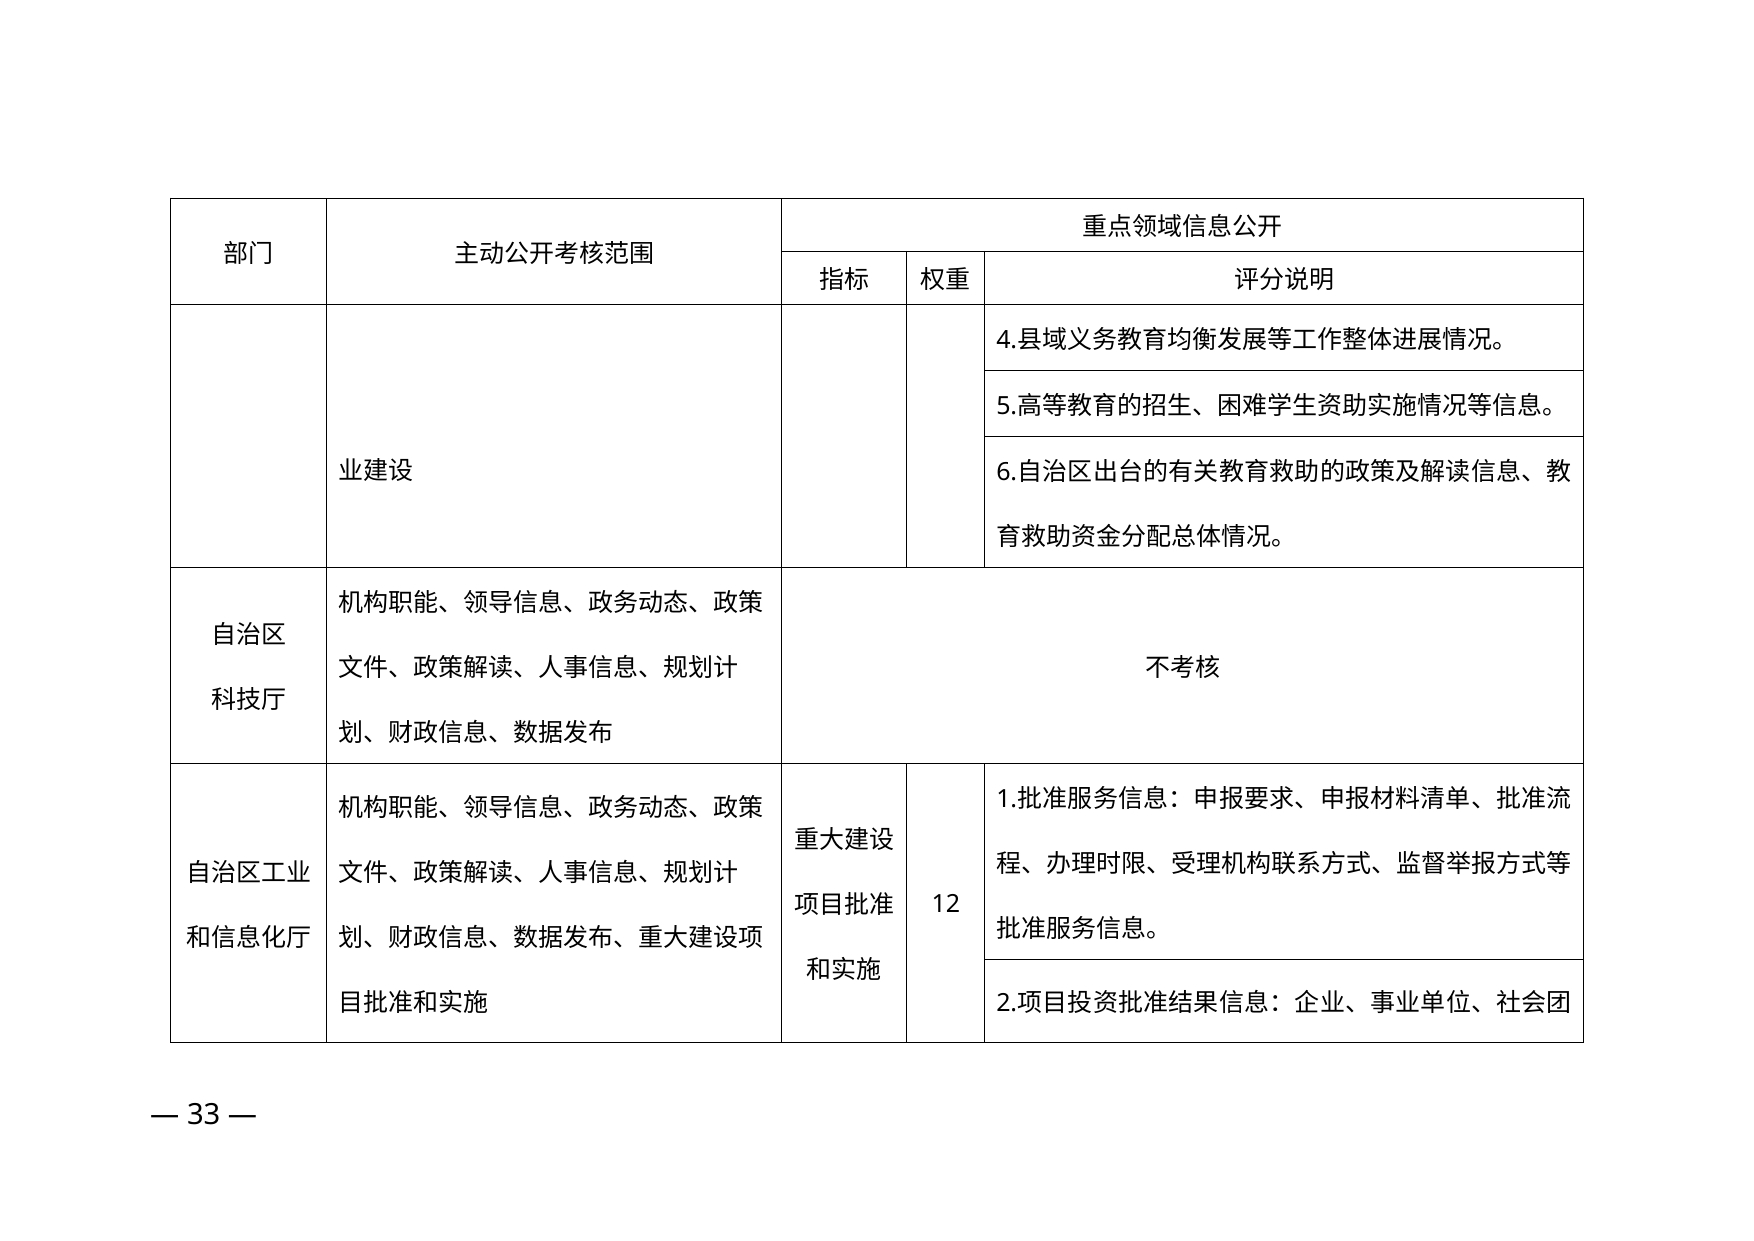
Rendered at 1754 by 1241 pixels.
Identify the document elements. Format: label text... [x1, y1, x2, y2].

table_cell 4.县域义务教育均衡发展等工作整体进展情况。 [985, 305, 1583, 370]
table_cell 评分说明 [985, 252, 1583, 304]
table_cell 指标 [782, 252, 906, 304]
table_header 主动公开考核范围 [327, 199, 781, 304]
table_cell 5.高等教育的招生、困难学生资助实施情况等信息。 [985, 371, 1583, 436]
table_header 部门 [171, 199, 326, 304]
table_cell 1.批准服务信息：申报要求、申报材料清单、批准流程、办理时限、受理机构联系方式、监督举报方式等批准服务信息。 [985, 764, 1583, 959]
table_cell 自治区 科技厅 [171, 568, 326, 763]
table_cell 机构职能、领导信息、政务动态、政策文件、政策解读、人事信息、规划计划、财政信息、数据发布 [327, 568, 781, 763]
table_cell 自治区工业和信息化厅 [171, 764, 326, 1042]
table_header 重点领域信息公开 [782, 199, 1583, 251]
table_cell 不考核 [782, 568, 1583, 763]
table_cell 权重 [907, 252, 984, 304]
table_cell 6.自治区出台的有关教育救助的政策及解读信息、教育救助资金分配总体情况。 [985, 437, 1583, 567]
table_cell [985, 960, 1583, 1042]
table_cell 重大建设项目批准和实施 [782, 764, 906, 1042]
table_cell 12 [907, 764, 984, 1042]
table_cell 机构职能、领导信息、政务动态、政策文件、政策解读、人事信息、规划计划、财政信息、数据发布、重大建设项目批准和实施 [327, 764, 781, 1042]
